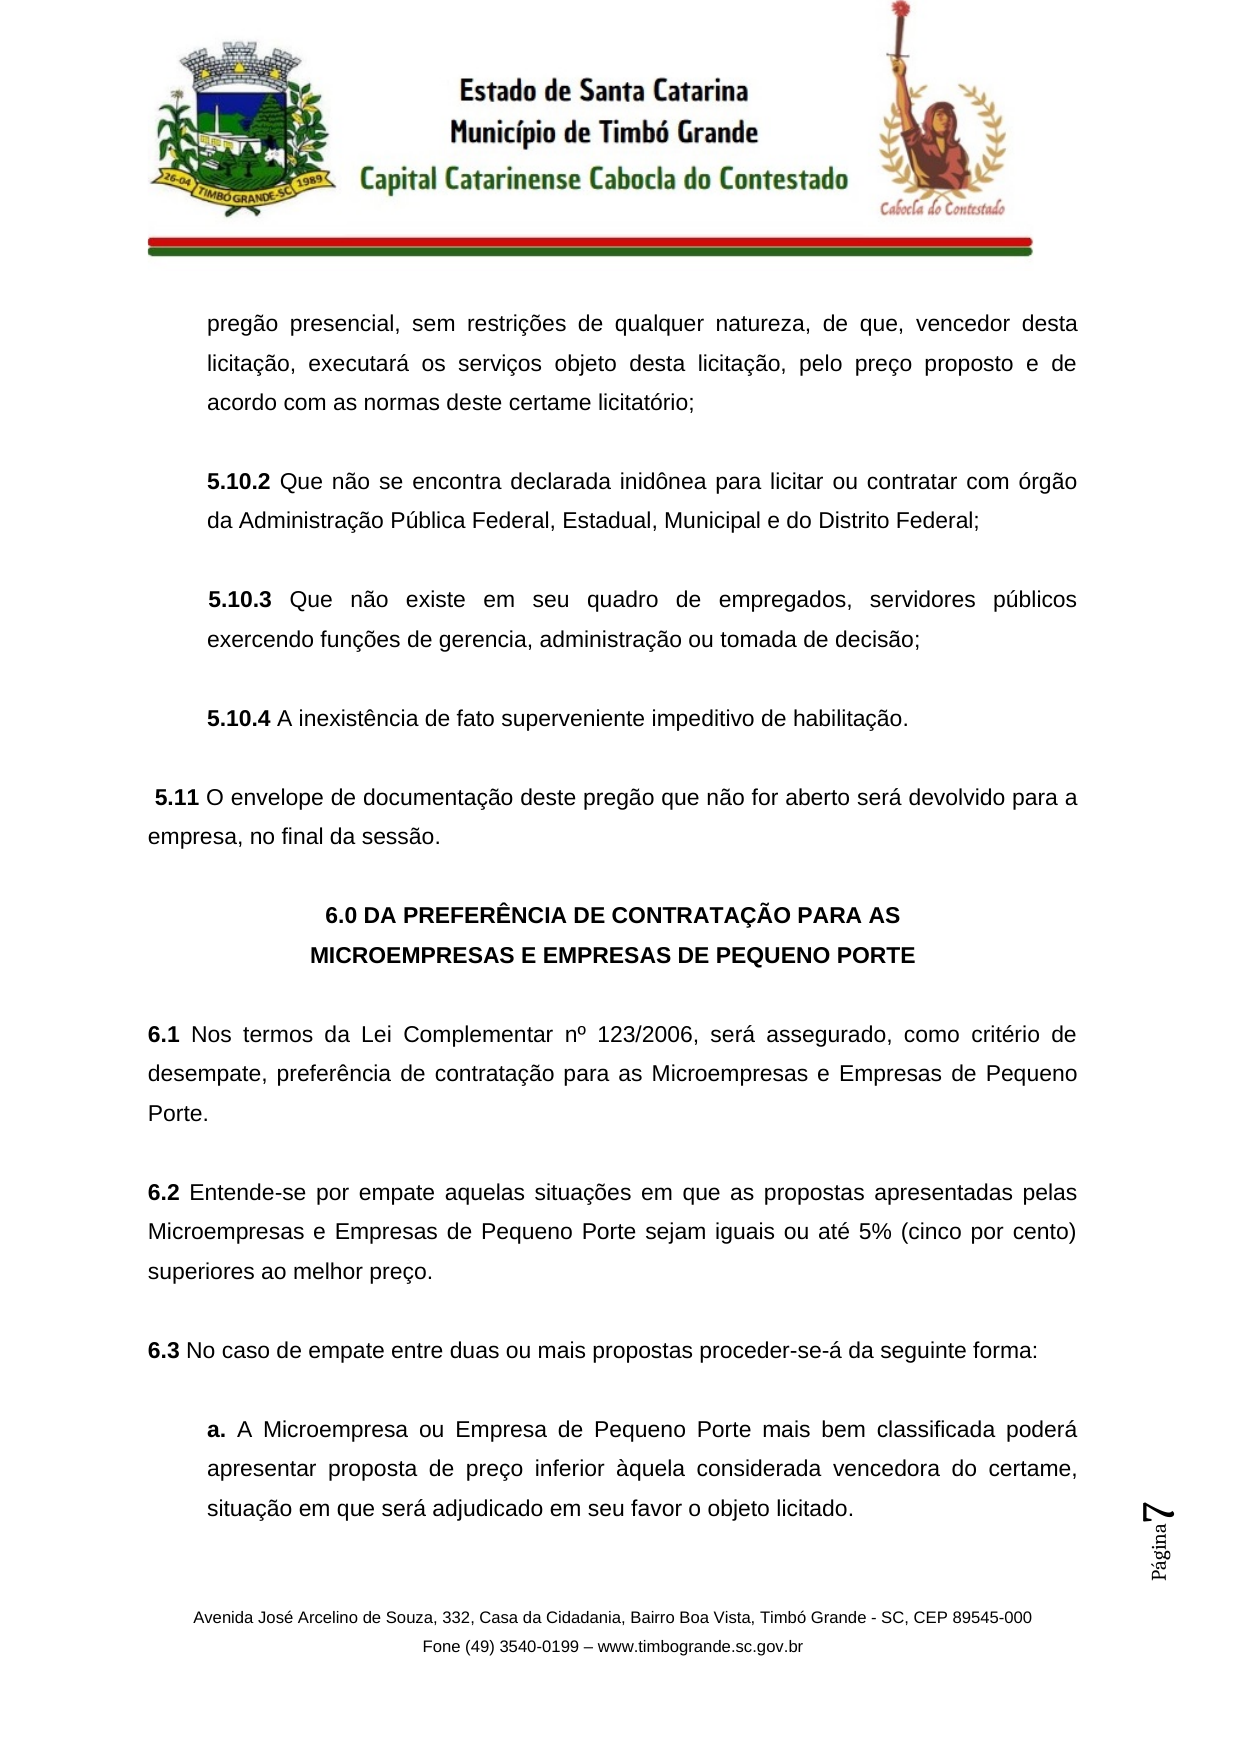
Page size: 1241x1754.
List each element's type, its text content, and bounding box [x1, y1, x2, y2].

text 5.11 O envelope de documentação deste pregão que não for aberto será devolvido para a empresa, no final da sessão. [148, 784, 1078, 850]
text 6.1 Nos termos da Lei Complementar nº 123/2006, será assegurado, como critério de desempate, preferência de contratação para as Microempresas e Empresas de Pequeno Porte. [148, 1021, 1078, 1126]
text 6.0 DA PREFERÊNCIA DE CONTRATAÇÃO PARA AS [148, 902, 1078, 929]
text 5.10.2 Que não se encontra declarada inidônea para licitar ou contratar com órgão da Administração Pública Federal, Estadual, Municipal e do Distrito Federal; [207, 468, 1078, 534]
text 6.3 No caso de empate entre duas ou mais propostas proceder-se-á da seguinte forma: [148, 1337, 1078, 1363]
picture [147, 0, 1034, 271]
text MICROEMPRESAS E EMPRESAS DE PEQUENO PORTE [148, 942, 1078, 968]
text 5.10.3 Que não existe em seu quadro de empregados, servidores públicos exercendo funções de gerencia, administração ou tomada de decisão; [207, 586, 1078, 652]
text 6.2 Entende-se por empate aquelas situações em que as propostas apresentadas pelas Microempresas e Empresas de Pequeno Porte sejam iguais ou até 5% (cinco por cento) superiores ao melhor preço. [148, 1179, 1078, 1284]
text a. A Microempresa ou Empresa de Pequeno Porte mais bem classificada poderá apresentar proposta de preço inferior àquela considerada vencedora do certame, situação em que será adjudicado em seu favor o objeto licitado. [207, 1416, 1078, 1521]
text 5.10.4 A inexistência de fato superveniente impeditivo de habilitação. [207, 705, 1078, 731]
